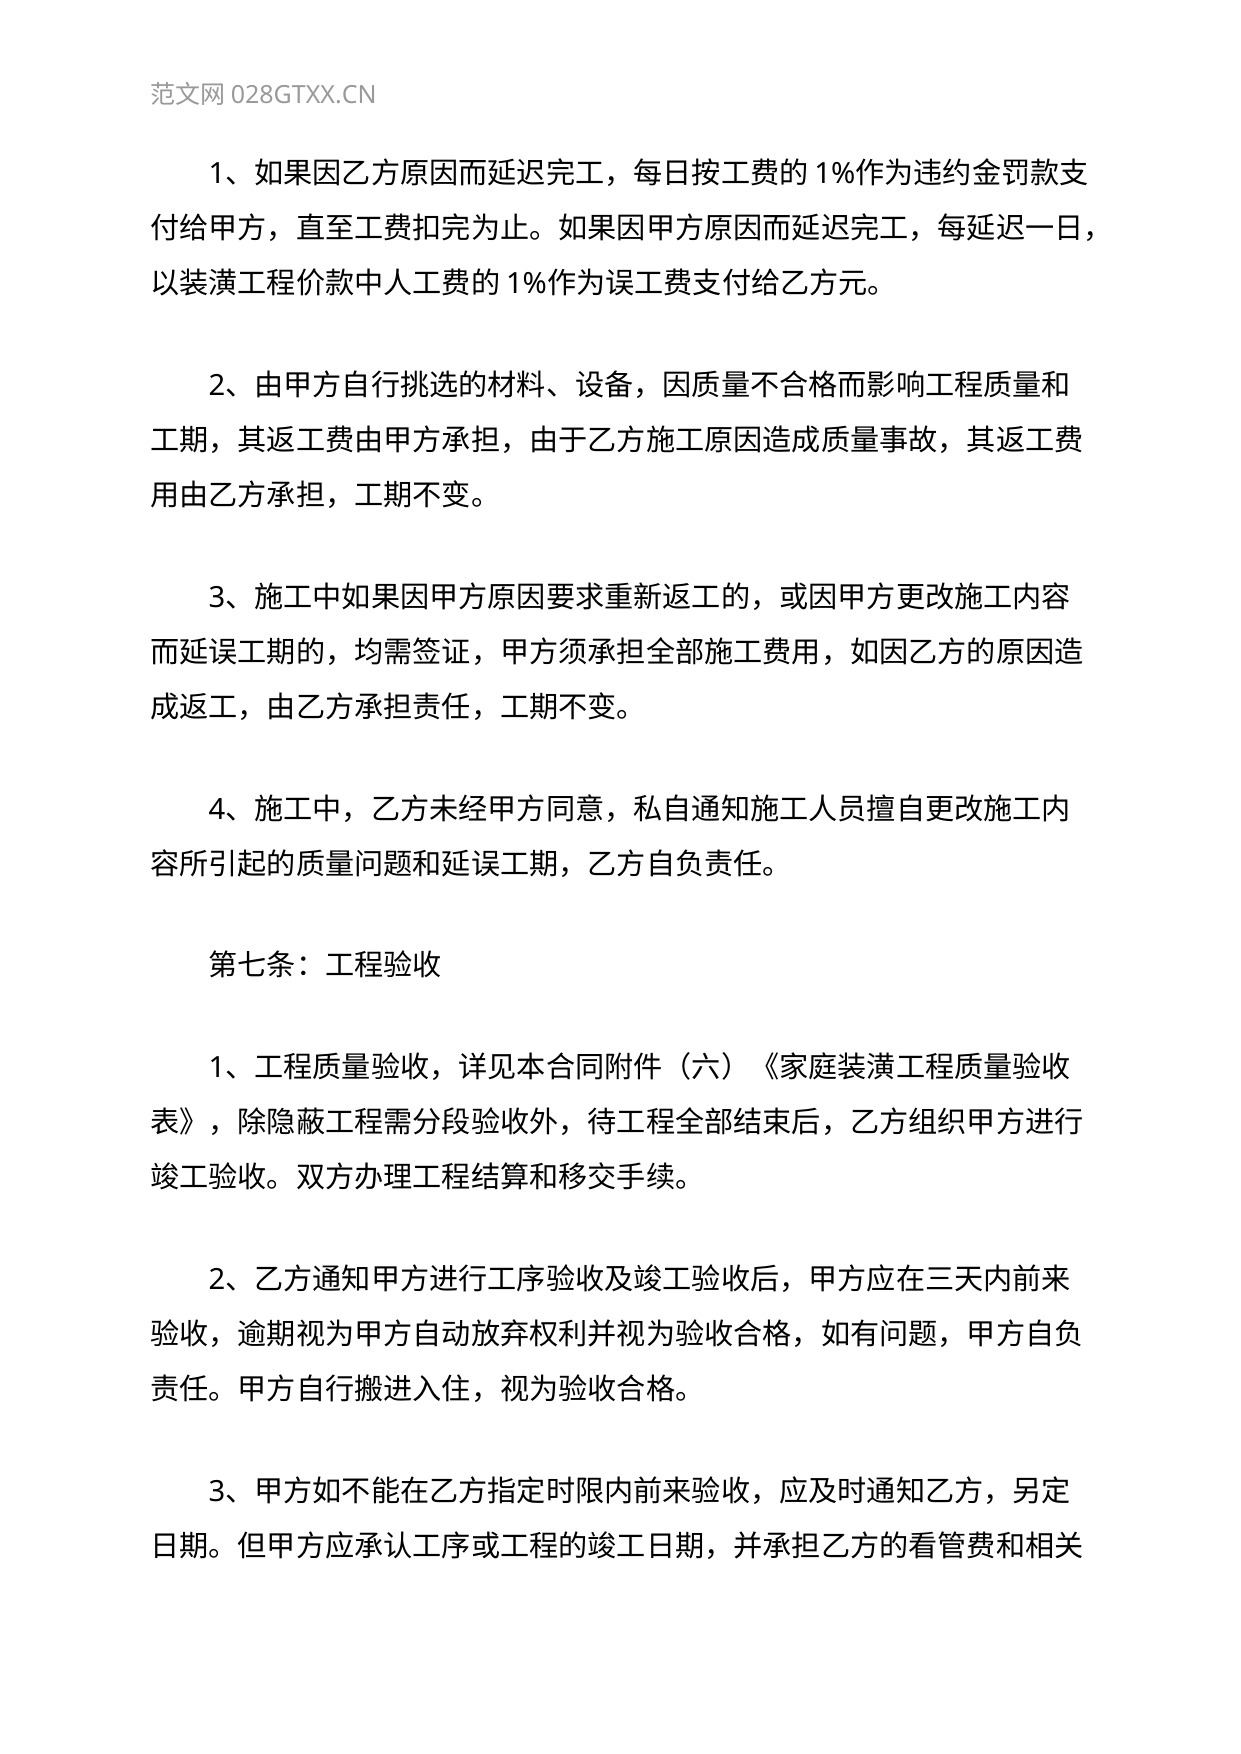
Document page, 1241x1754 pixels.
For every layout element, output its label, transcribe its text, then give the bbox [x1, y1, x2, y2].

text 2、由甲方自行挑选的材料、设备，因质量不合格而影响工程质量和工期，其返工费由甲方承担，由于乙方施工原因造成质量事故，其返工费用由乙方承担，工期不变。 [150, 362, 1090, 514]
text 4、施工中，乙方未经甲方同意，私自通知施工人员擅自更改施工内容所引起的质量问题和延误工期，乙方自负责任。 [150, 785, 1090, 882]
text 1、如果因乙方原因而延迟完工，每日按工费的1%作为违约金罚款支付给甲方，直至工费扣完为止。如果因甲方原因而延迟完工，每延迟一日，以装潢工程价款中人工费的1%作为误工费支付给乙方元。 [150, 150, 1090, 302]
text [150, 1467, 1090, 1564]
text 3、施工中如果因甲方原因要求重新返工的，或因甲方更改施工内容而延误工期的，均需签证，甲方须承担全部施工费用，如因乙方的原因造成返工，由乙方承担责任，工期不变。 [150, 573, 1090, 726]
text 1、工程质量验收，详见本合同附件（六）《家庭装潢工程质量验收表》，除隐蔽工程需分段验收外，待工程全部结束后，乙方组织甲方进行竣工验收。双方办理工程结算和移交手续。 [150, 1044, 1090, 1196]
text 2、乙方通知甲方进行工序验收及竣工验收后，甲方应在三天内前来验收，逾期视为甲方自动放弃权利并视为验收合格，如有问题，甲方自负责任。甲方自行搬进入住，视为验收合格。 [150, 1255, 1090, 1408]
text 第七条：工程验收 [150, 942, 1090, 984]
